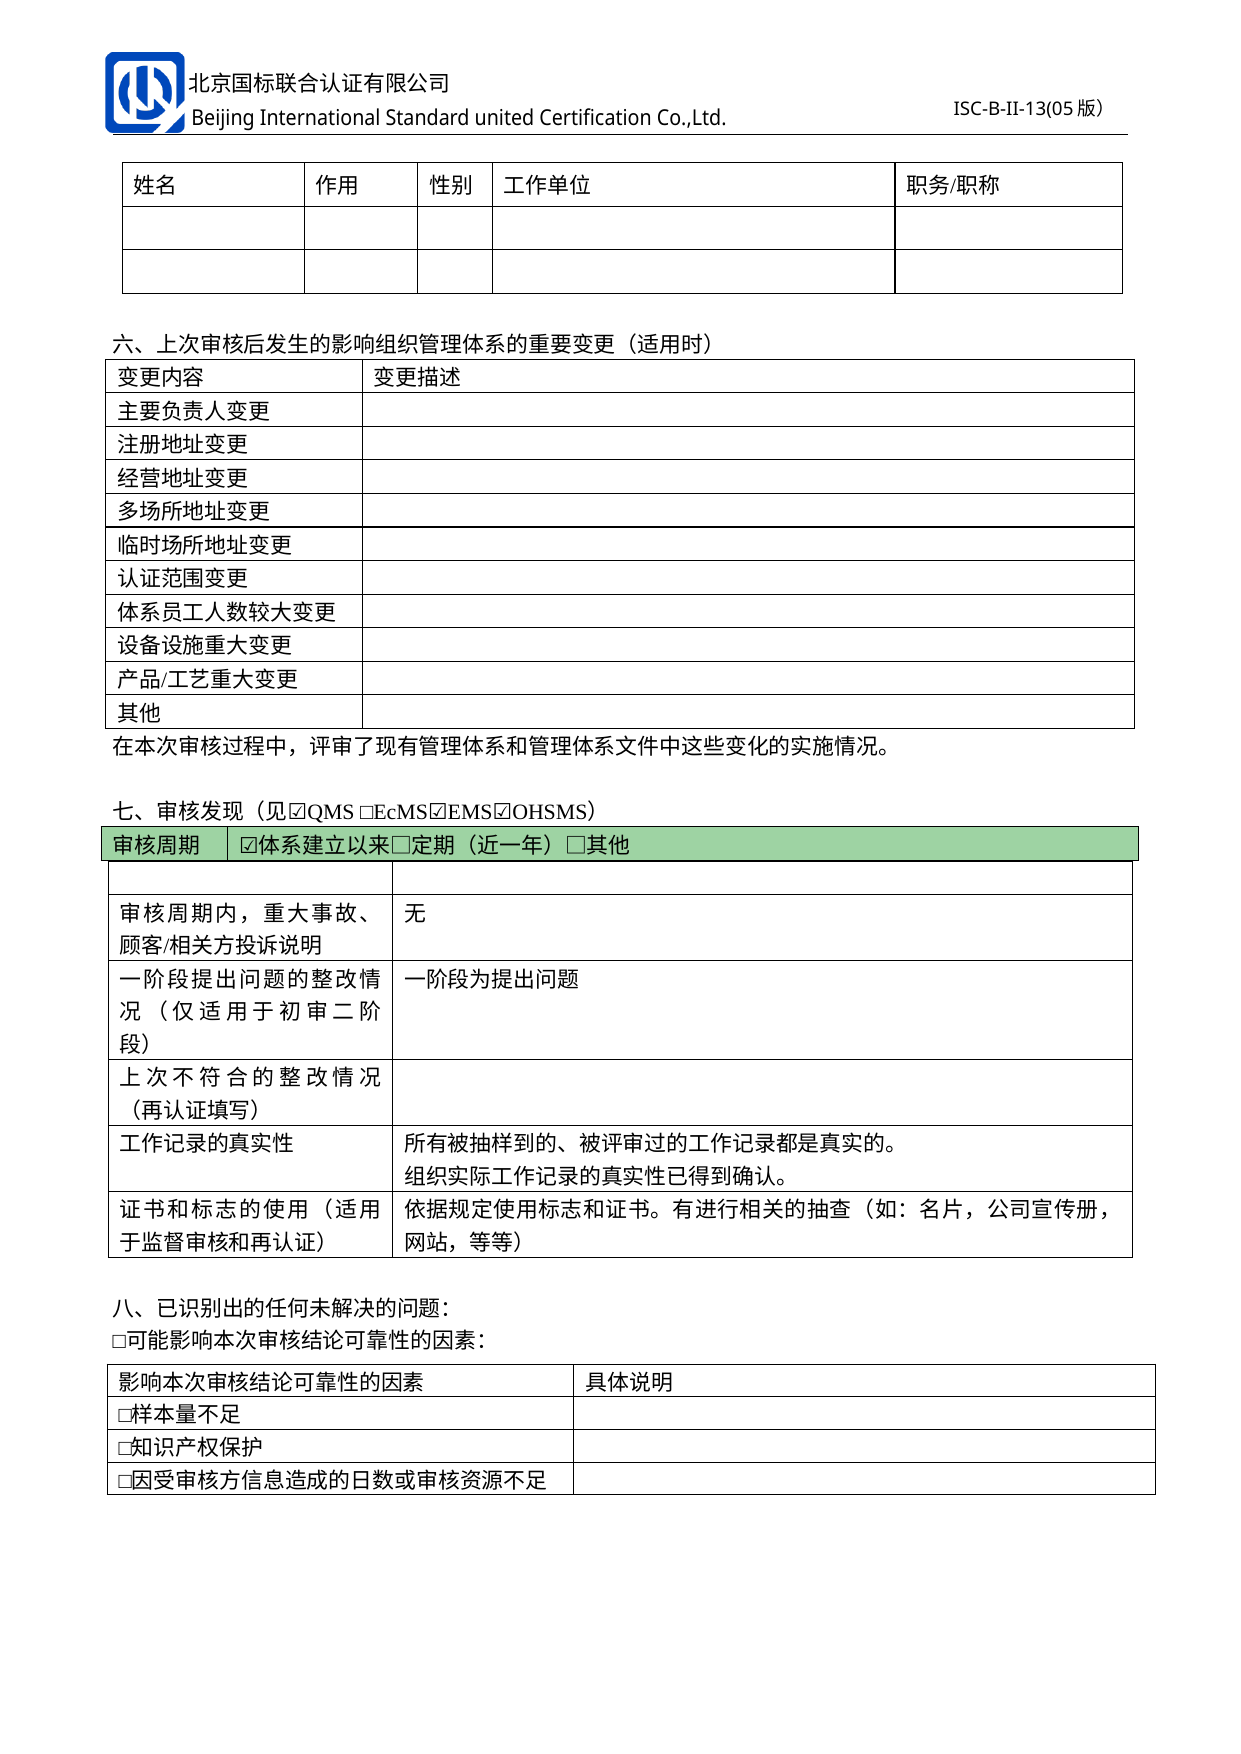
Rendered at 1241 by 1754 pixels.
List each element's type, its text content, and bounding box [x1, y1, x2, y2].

table_cell 姓名 [123, 163, 304, 206]
table_cell □样本量不足 [108, 1397, 573, 1429]
picture [105, 52, 185, 133]
table_cell [896, 250, 1122, 293]
table_cell 体系员工人数较大变更 [106, 595, 362, 627]
text 在本次审核过程中，评审了现有管理体系和管理体系文件中这些变化的实施情况。 [112, 729, 1128, 761]
table_cell [574, 1430, 1155, 1462]
table_cell [363, 427, 1134, 459]
table_cell 证书和标志的使用（适用于监督审核和再认证） [109, 1192, 392, 1257]
table_cell 经营地址变更 [106, 460, 362, 493]
table_cell [418, 207, 492, 249]
table_cell [363, 595, 1134, 627]
table_cell 所有被抽样到的、被评审过的工作记录都是真实的。 组织实际工作记录的真实性已得到确认。 [393, 1126, 1132, 1191]
table_header 审核周期 [102, 827, 227, 860]
table_header ☑体系建立以来□定期（近一年）□其他 [228, 827, 1138, 860]
table_cell [574, 1463, 1155, 1494]
table_cell 工作记录的真实性 [109, 1126, 392, 1191]
table_cell 工作单位 [493, 163, 894, 206]
table_header 变更描述 [363, 360, 1134, 392]
table_cell [363, 393, 1134, 426]
table_cell [363, 528, 1134, 560]
table_cell [493, 207, 894, 249]
table_header [393, 862, 1132, 894]
table_cell □知识产权保护 [108, 1430, 573, 1462]
table_cell 上次不符合的整改情况（再认证填写） [109, 1060, 392, 1125]
table_header 影响本次审核结论可靠性的因素 [108, 1365, 573, 1396]
table_cell 多场所地址变更 [106, 494, 362, 526]
table_cell 审核周期内，重大事故、顾客/相关方投诉说明 [109, 895, 392, 960]
table_cell 临时场所地址变更 [106, 528, 362, 560]
table_cell 其他 [106, 695, 362, 728]
table_header [109, 862, 392, 894]
table_cell [363, 662, 1134, 694]
table_cell [363, 628, 1134, 661]
table_cell [363, 460, 1134, 493]
table_cell [896, 207, 1122, 249]
table_cell [393, 1060, 1132, 1125]
table_cell [493, 250, 894, 293]
table_cell 注册地址变更 [106, 427, 362, 459]
table_cell □因受审核方信息造成的日数或审核资源不足 [108, 1463, 573, 1494]
table_cell [363, 561, 1134, 593]
table_header 变更内容 [106, 360, 362, 392]
table_cell [305, 207, 417, 249]
table_cell 无 [393, 895, 1132, 960]
table_header 具体说明 [574, 1365, 1155, 1396]
text □可能影响本次审核结论可靠性的因素： [112, 1323, 1128, 1356]
table_cell [418, 250, 492, 293]
table_cell 性别 [418, 163, 492, 206]
table_cell 一阶段为提出问题 [393, 961, 1132, 1059]
table_cell 认证范围变更 [106, 561, 362, 593]
table_cell 职务/职称 [896, 163, 1122, 206]
table_cell [123, 207, 304, 249]
table_cell 产品/工艺重大变更 [106, 662, 362, 694]
table_cell [574, 1397, 1155, 1429]
table_cell [363, 695, 1134, 728]
table_cell 作用 [305, 163, 417, 206]
text 六、上次审核后发生的影响组织管理体系的重要变更（适用时） [112, 326, 1128, 359]
table_cell [305, 250, 417, 293]
table_cell 依据规定使用标志和证书。有进行相关的抽查（如：名片，公司宣传册，网站，等等） [393, 1192, 1132, 1257]
list 审核发现（见☑QMS □EcMS☑EMS☑OHSMS） [112, 794, 1128, 826]
table_cell 设备设施重大变更 [106, 628, 362, 661]
table_cell [363, 494, 1134, 526]
table_cell 一阶段提出问题的整改情况（仅适用于初审二阶段） [109, 961, 392, 1059]
table_cell 主要负责人变更 [106, 393, 362, 426]
table_cell [123, 250, 304, 293]
text 八、已识别出的任何未解决的问题： [112, 1291, 1128, 1323]
